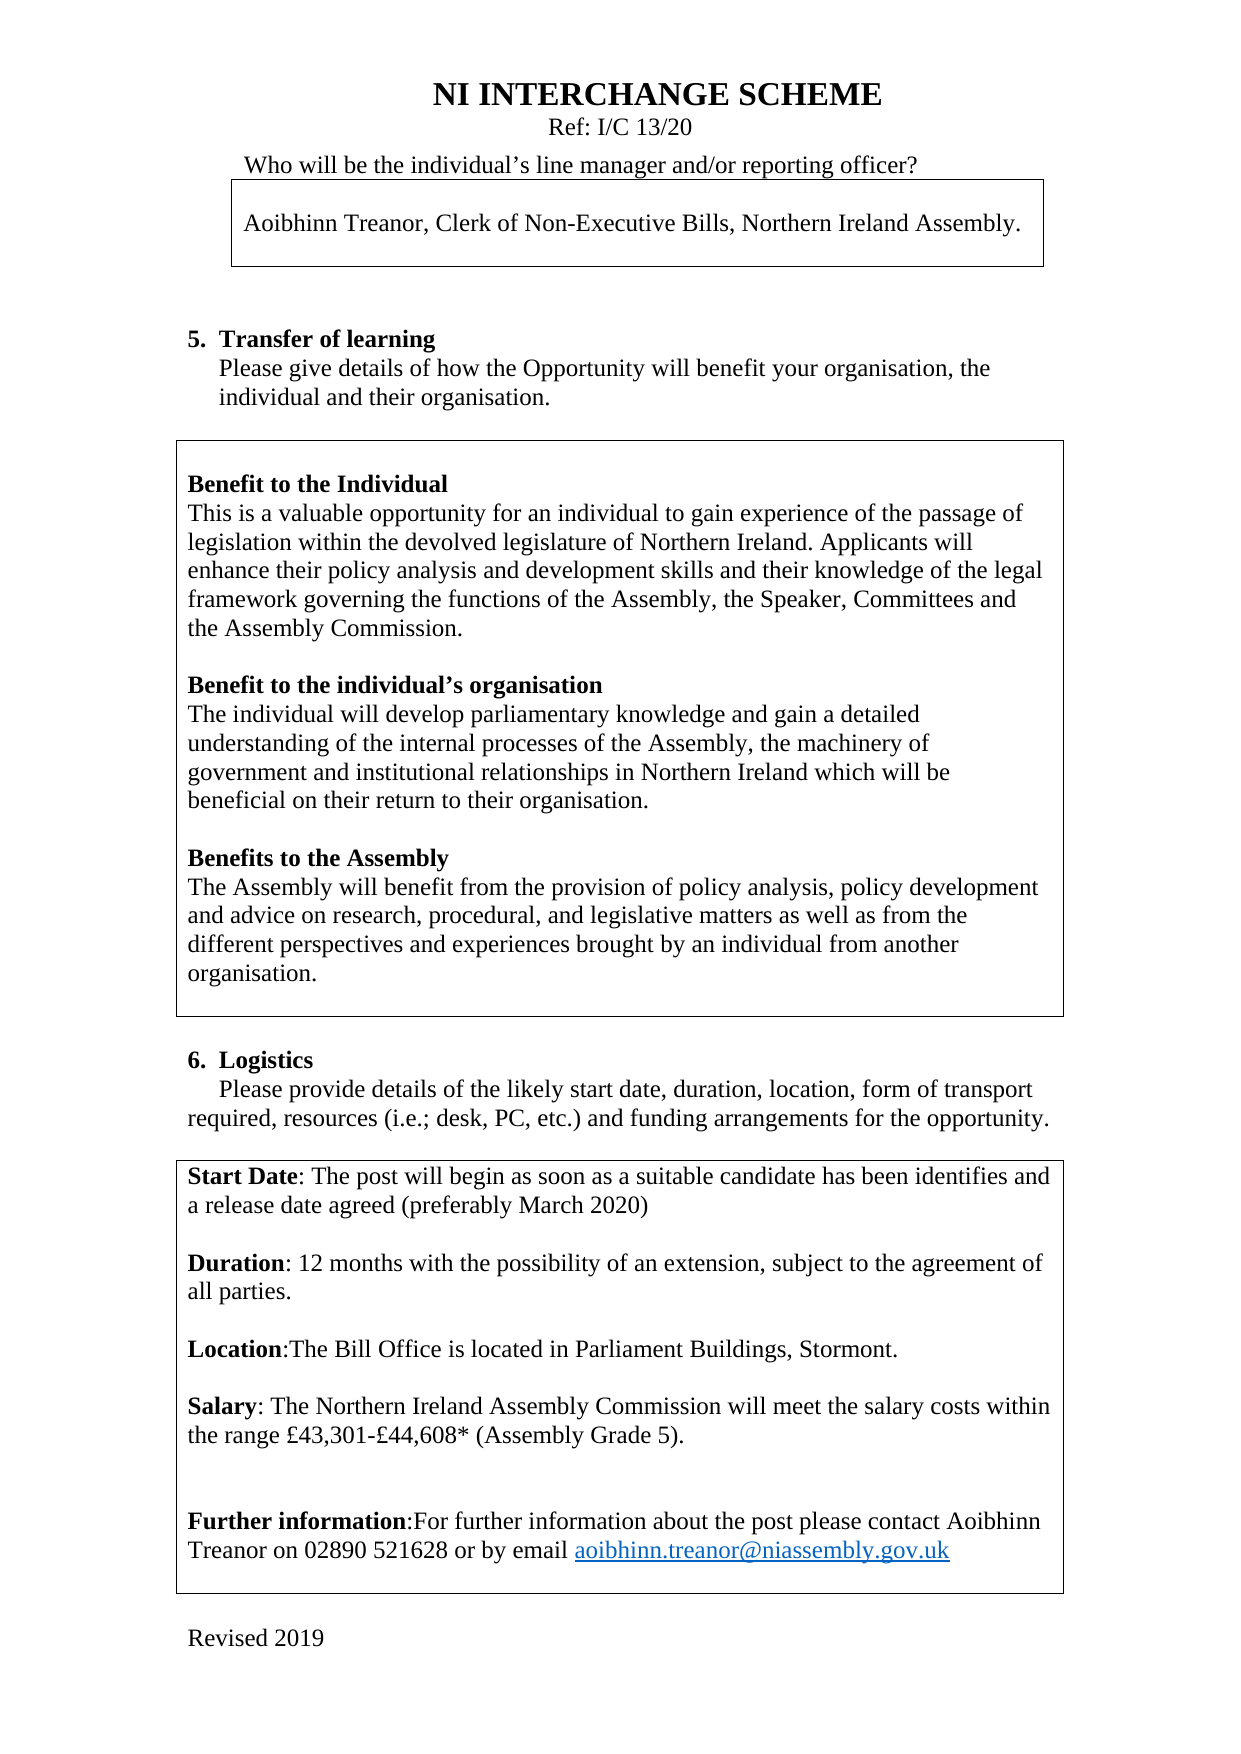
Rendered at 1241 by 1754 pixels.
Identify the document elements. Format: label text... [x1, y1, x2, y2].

text Please provide details of the likely start date, duration, location, form of transport required, resources (i.e.; desk, PC, etc.) and funding arrangements for the opportunity. [187, 1074, 1053, 1132]
table_header Benefit to the Individual This is a valuable opportunity for an individual to gain experience of the passage of legislation within the devolved legislature of Northern Ireland. Applicants will enhance their policy analysis and development skills and their knowledge of the legal framework governing the functions of the Assembly, the Speaker, Committees and the Assembly Commission. Benefit to the individual’s organisation The individual will develop parliamentary knowledge and gain a detailed understanding of the internal processes of the Assembly, the machinery of government and institutional relationships in Northern Ireland which will be beneficial on their return to their organisation. Benefits to the Assembly The Assembly will benefit from the provision of policy analysis, policy development and advice on research, procedural, and legislative matters as well as from the different perspectives and experiences brought by an individual from another organisation. [177, 441, 1063, 1016]
text Please give details of how the Opportunity will benefit your organisation, the [187, 353, 1053, 382]
text 6. Logistics [187, 1045, 1053, 1074]
text Who will be the individual’s line manager and/or reporting officer? [187, 150, 1053, 179]
text individual and their organisation. [187, 382, 1053, 411]
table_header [232, 180, 1043, 266]
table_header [177, 1161, 1063, 1593]
text 5. Transfer of learning [187, 324, 1053, 353]
